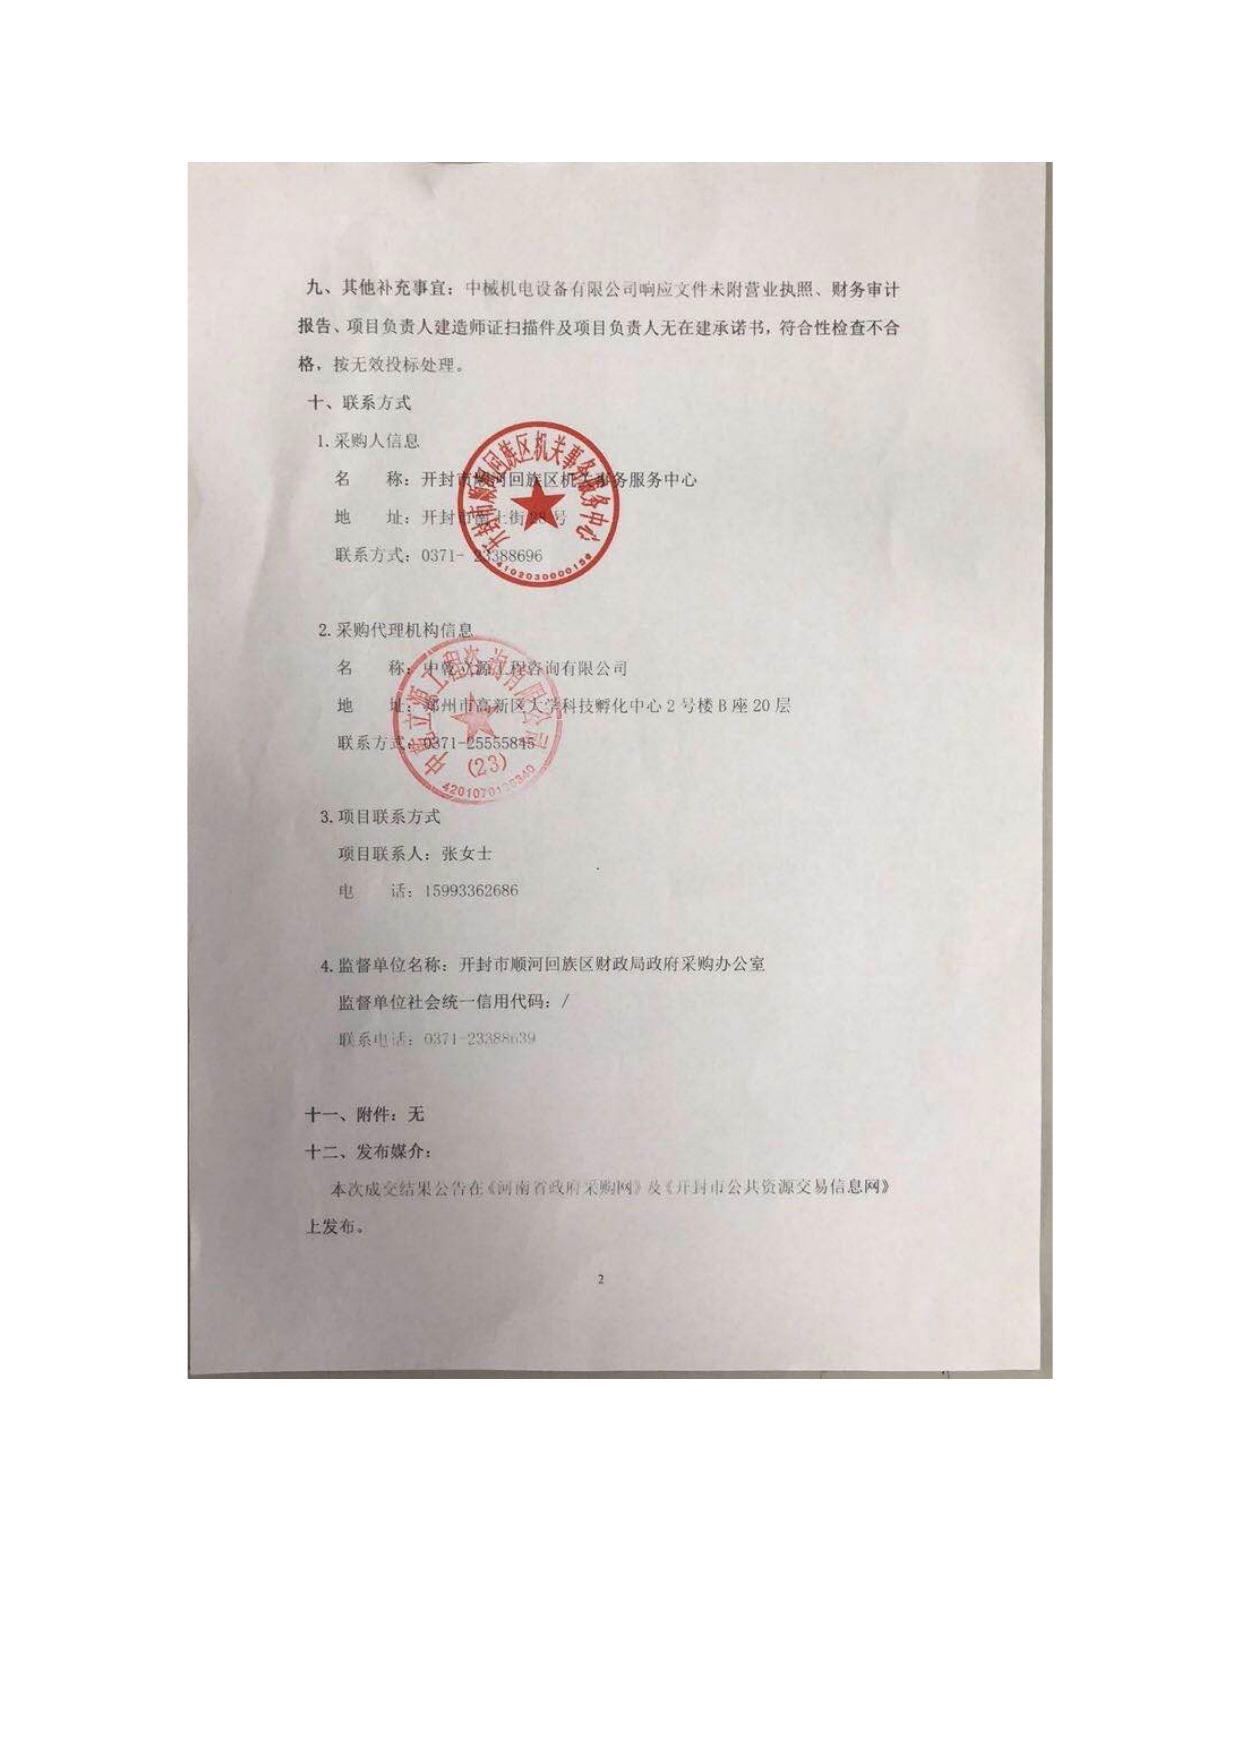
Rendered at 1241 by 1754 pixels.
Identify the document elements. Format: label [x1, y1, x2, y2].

picture [187, 162, 1053, 1379]
